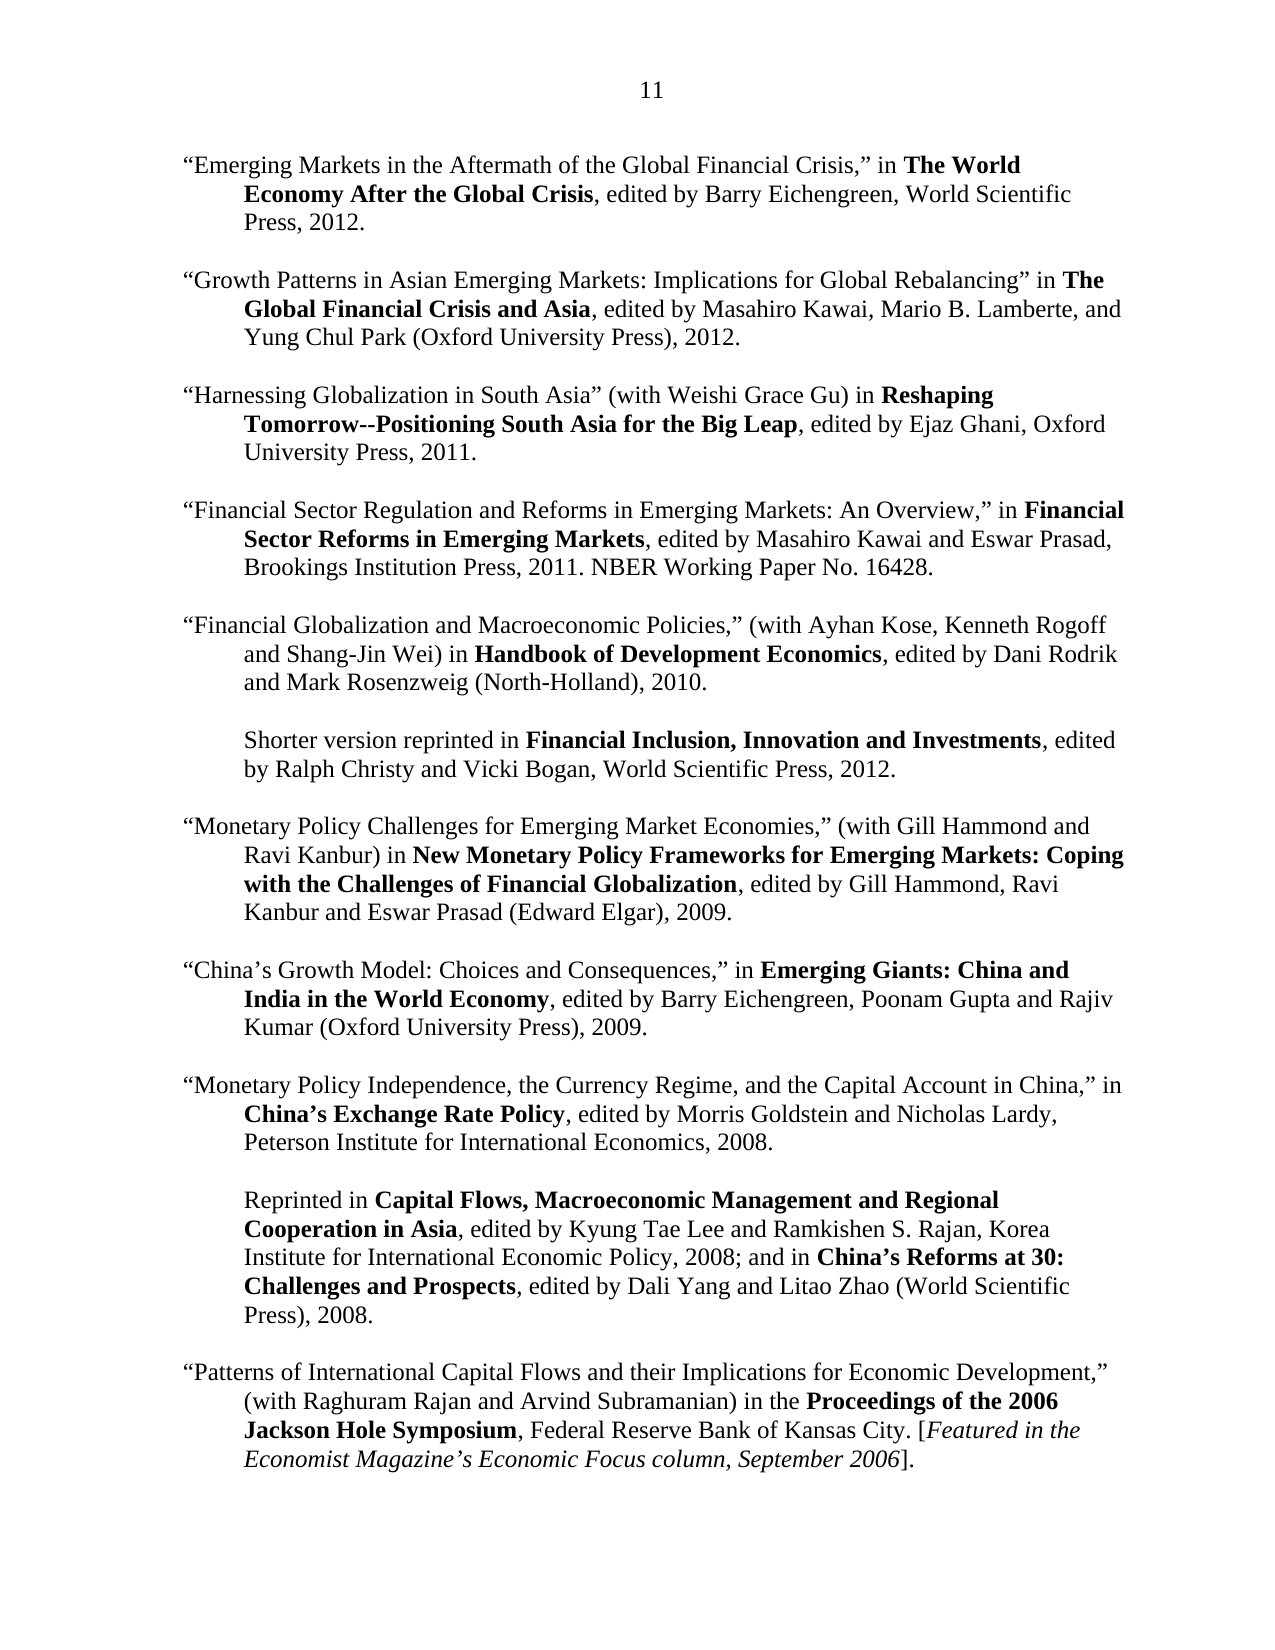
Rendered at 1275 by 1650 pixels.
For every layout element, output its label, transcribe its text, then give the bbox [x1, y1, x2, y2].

text Shorter version reprinted in Financial Inclusion, Innovation and Investments, edited by Ralph Christy and Vicki Bogan, World Scientific Press, 2012. [244, 725, 1125, 782]
text “Harnessing Globalization in South Asia” (with Weishi Grace Gu) in Reshaping Tomorrow--Positioning South Asia for the Big Leap, edited by Ejaz Ghani, Oxford University Press, 2011. [183, 380, 1125, 466]
text Reprinted in Capital Flows, Macroeconomic Management and Regional Cooperation in Asia, edited by Kyung Tae Lee and Ramkishen S. Rajan, Korea Institute for International Economic Policy, 2008; and in China’s Reforms at 30: Challenges and Prospects, edited by Dali Yang and Litao Zhao (World Scientific Press), 2008. [183, 1185, 1125, 1329]
text “Financial Globalization and Macroeconomic Policies,” (with Ayhan Kose, Kenneth Rogoff and Shang-Jin Wei) in Handbook of Development Economics, edited by Dani Rodrik and Mark Rosenzweig (North-Holland), 2010. [183, 610, 1125, 696]
text “China’s Growth Model: Choices and Consequences,” in Emerging Giants: China and India in the World Economy, edited by Barry Eichengreen, Poonam Gupta and Rajiv Kumar (Oxford University Press), 2009. [183, 955, 1125, 1041]
text “Monetary Policy Independence, the Currency Regime, and the Capital Account in China,” in China’s Exchange Rate Policy, edited by Morris Goldstein and Nicholas Lardy, Peterson Institute for International Economics, 2008. [183, 1070, 1125, 1156]
text “Monetary Policy Challenges for Emerging Market Economies,” (with Gill Hammond and Ravi Kanbur) in New Monetary Policy Frameworks for Emerging Markets: Coping with the Challenges of Financial Globalization, edited by Gill Hammond, Ravi Kanbur and Eswar Prasad (Edward Elgar), 2009. [183, 811, 1125, 926]
text “Emerging Markets in the Aftermath of the Global Financial Crisis,” in The World Economy After the Global Crisis, edited by Barry Eichengreen, World Scientific Press, 2012. [183, 150, 1125, 236]
text “Growth Patterns in Asian Emerging Markets: Implications for Global Rebalancing” in The Global Financial Crisis and Asia, edited by Masahiro Kawai, Mario B. Lamberte, and Yung Chul Park (Oxford University Press), 2012. [183, 265, 1125, 351]
text “Financial Sector Regulation and Reforms in Emerging Markets: An Overview,” in Financial Sector Reforms in Emerging Markets, edited by Masahiro Kawai and Eswar Prasad, Brookings Institution Press, 2011. NBER Working Paper No. 16428. [183, 495, 1125, 581]
text “Patterns of International Capital Flows and their Implications for Economic Development,” (with Raghuram Rajan and Arvind Subramanian) in the Proceedings of the 2006 Jackson Hole Symposium, Federal Reserve Bank of Kansas City. [Featured in the Economist Magazine’s Economic Focus column, September 2006]. [183, 1357, 1125, 1472]
